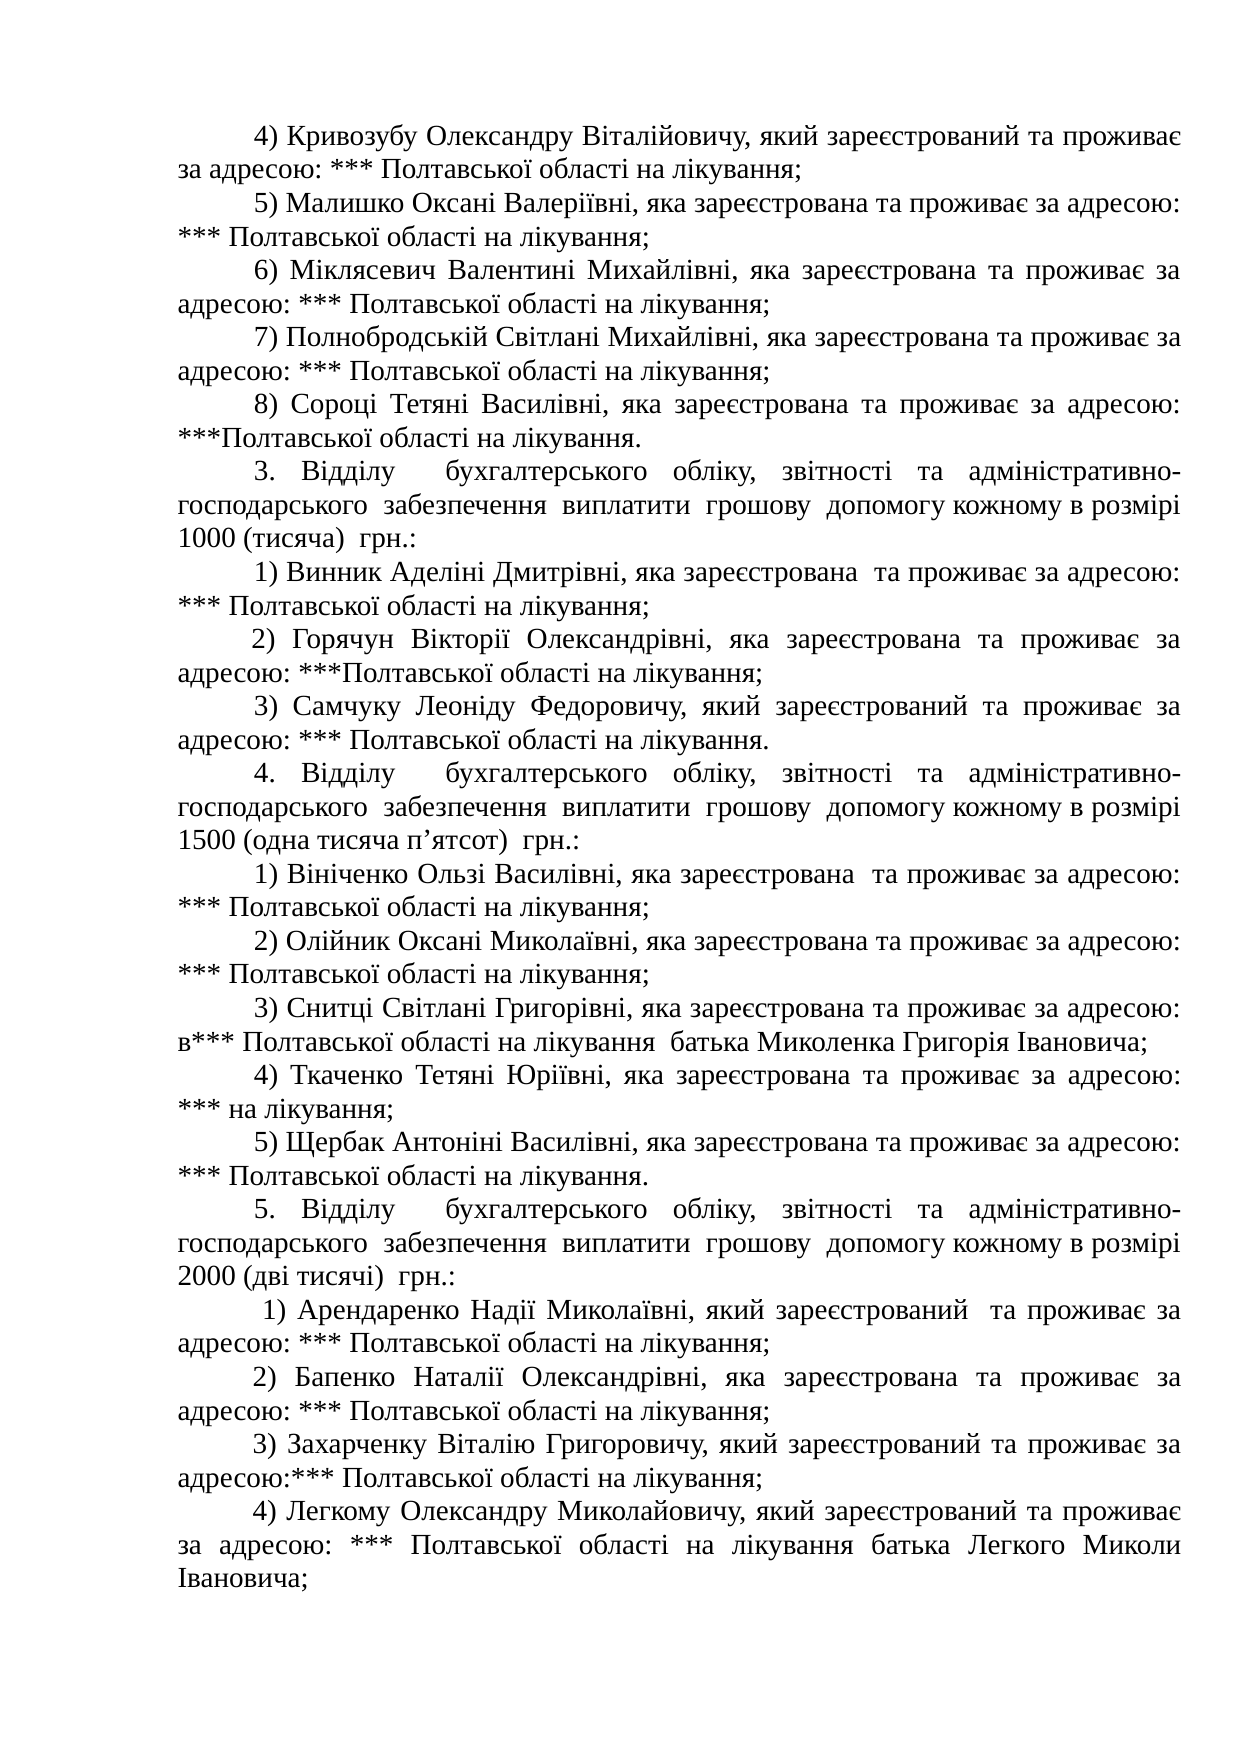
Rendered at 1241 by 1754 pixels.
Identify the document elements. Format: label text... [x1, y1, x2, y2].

text 3) Самчуку Леоніду Федоровичу, який зареєстрований та проживає за адресою: *** Полтавської області на лікування. [177, 688, 1182, 755]
text 4) Ткаченко Тетяні Юріївні, яка зареєстрована та проживає за адресою: *** на лікування; [177, 1057, 1182, 1124]
text 3. Відділу бухгалтерського обліку, звітності та адміністративно-господарського забезпечення виплатити грошову допомогу кожному в розмірі 1000 (тисяча) грн.: [177, 453, 1182, 554]
text 2) Бапенко Наталії Олександрівні, яка зареєстрована та проживає за адресою: *** Полтавської області на лікування; [177, 1359, 1182, 1426]
text 5) Малишко Оксані Валеріївні, яка зареєстрована та проживає за адресою: *** Полтавської області на лікування; [177, 185, 1182, 252]
text 5) Щербак Антоніні Василівні, яка зареєстрована та проживає за адресою: *** Полтавської області на лікування. [177, 1124, 1182, 1191]
text 1) Арендаренко Надії Миколаївні, який зареєстрований та проживає за адресою: *** Полтавської області на лікування; [177, 1292, 1182, 1359]
text 2) Горячун Вікторії Олександрівні, яка зареєстрована та проживає за адресою: ***Полтавської області на лікування; [177, 621, 1182, 688]
text 7) Полнобродській Світлані Михайлівні, яка зареєстрована та проживає за адресою: *** Полтавської області на лікування; [177, 319, 1182, 386]
text 3) Снитці Світлані Григорівні, яка зареєстрована та проживає за адресою: в*** Полтавської області на лікування батька Миколенка Григорія Івановича; [177, 990, 1182, 1057]
text 6) Міклясевич Валентині Михайлівні, яка зареєстрована та проживає за адресою: *** Полтавської області на лікування; [177, 252, 1182, 319]
text 4) Кривозубу Олександру Віталійовичу, який зареєстрований та проживає за адресою: *** Полтавської області на лікування; [177, 118, 1182, 185]
text 1) Вініченко Ользі Василівні, яка зареєстрована та проживає за адресою: *** Полтавської області на лікування; [177, 856, 1182, 923]
text 4) Легкому Олександру Миколайовичу, який зареєстрований та проживає за адресою: *** Полтавської області на лікування батька Легкого Миколи Івановича; [177, 1493, 1182, 1594]
text 2) Олійник Оксані Миколаївні, яка зареєстрована та проживає за адресою: *** Полтавської області на лікування; [177, 923, 1182, 990]
text 4. Відділу бухгалтерського обліку, звітності та адміністративно-господарського забезпечення виплатити грошову допомогу кожному в розмірі 1500 (одна тисяча п’ятсот) грн.: [177, 755, 1182, 856]
text 3) Захарченку Віталію Григоровичу, який зареєстрований та проживає за адресою:*** Полтавської області на лікування; [177, 1426, 1182, 1493]
text 8) Сороці Тетяні Василівні, яка зареєстрована та проживає за адресою: ***Полтавської області на лікування. [177, 386, 1182, 453]
text 1) Винник Аделіні Дмитрівні, яка зареєстрована та проживає за адресою: *** Полтавської області на лікування; [177, 554, 1182, 621]
text 5. Відділу бухгалтерського обліку, звітності та адміністративно-господарського забезпечення виплатити грошову допомогу кожному в розмірі 2000 (дві тисячі) грн.: [177, 1191, 1182, 1292]
